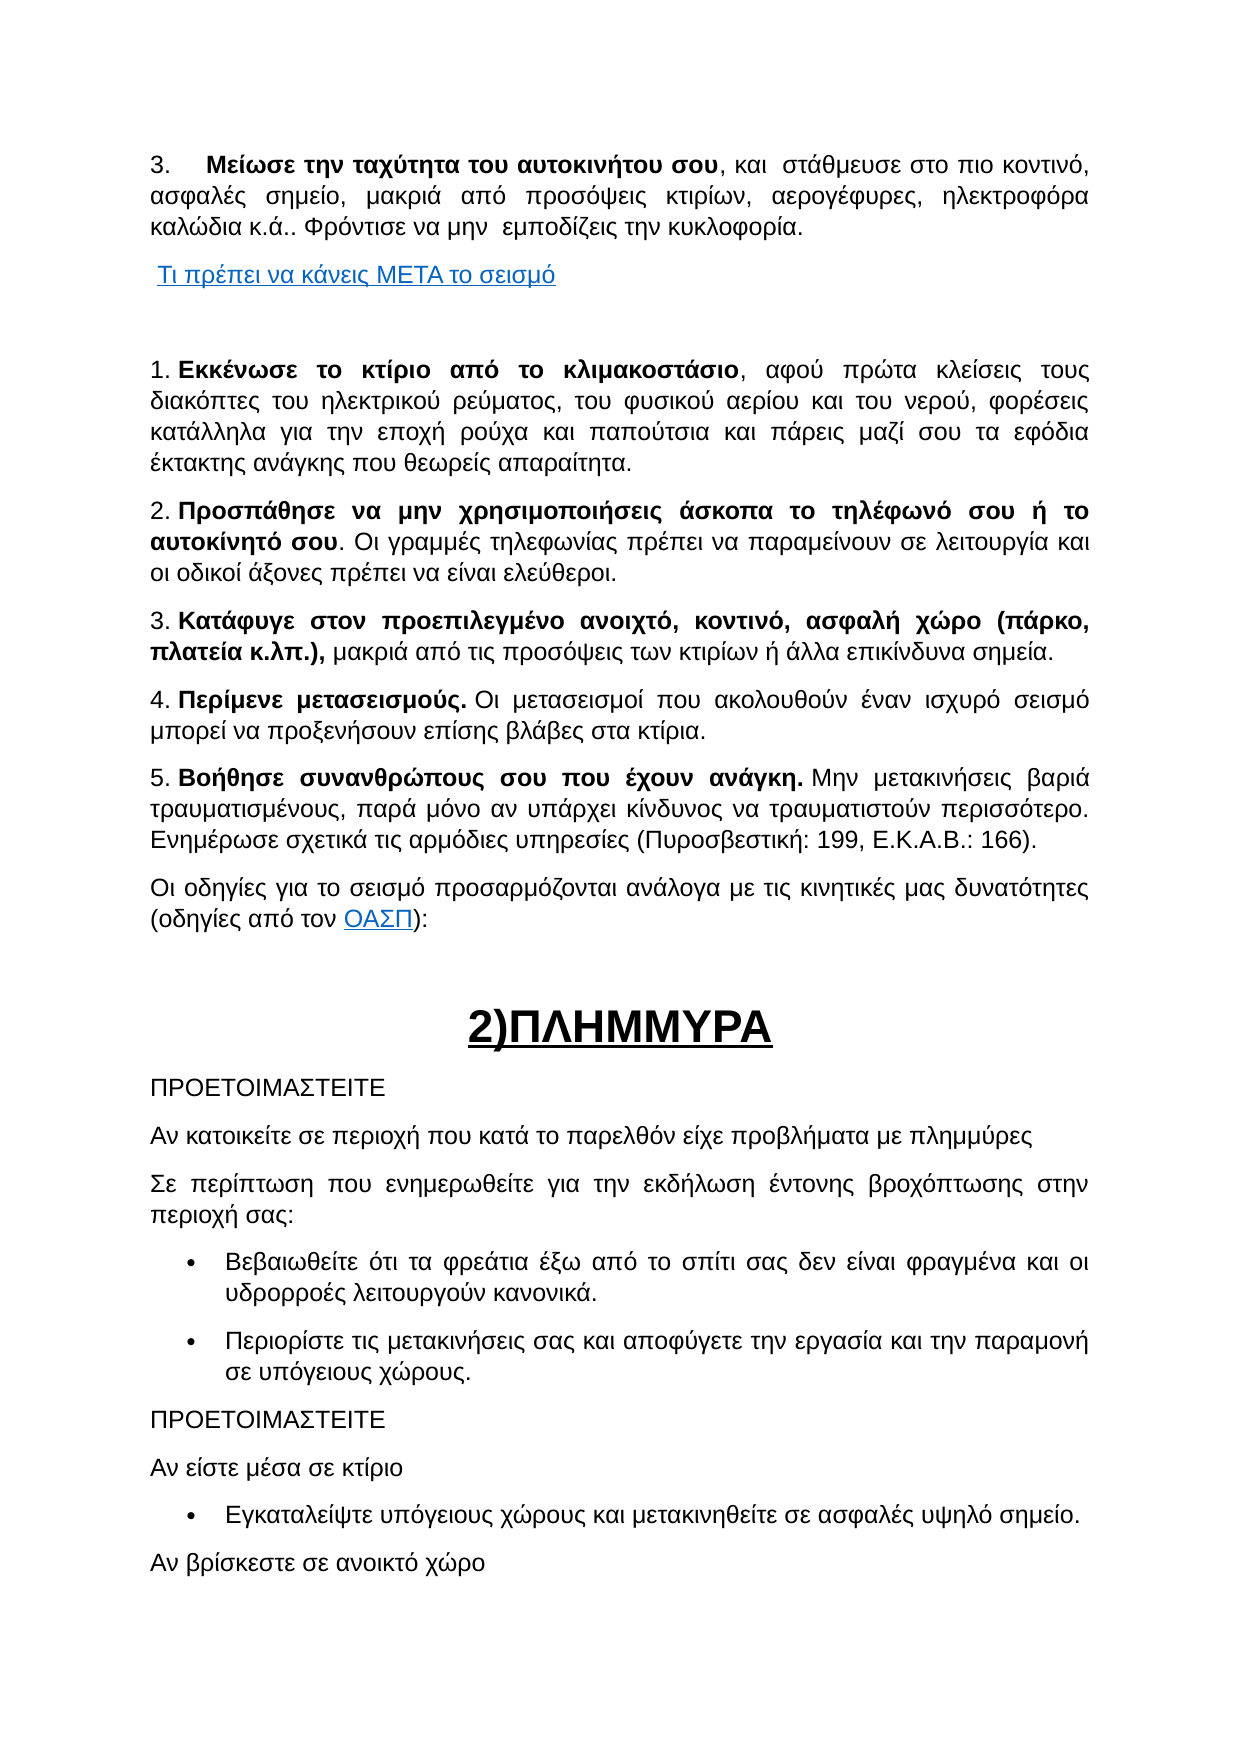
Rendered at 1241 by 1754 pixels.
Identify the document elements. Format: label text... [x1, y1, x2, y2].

text 5. Βοήθησε συνανθρώπους σου που έχουν ανάγκη. Μην μετακινήσεις βαριά τραυματισμένους, παρά μόνο αν υπάρχει κίνδυνος να τραυματιστούν περισσότερο. Ενημέρωσε σχετικά τις αρμόδιες υπηρεσίες (Πυροσβεστική: 199, Ε.Κ.Α.Β.: 166). [150, 763, 1090, 854]
text Σε περίπτωση που ενημερωθείτε για την εκδήλωση έντονης βροχόπτωσης στην περιοχή σας: [150, 1168, 1090, 1228]
text ΠΡΟΕΤΟΙΜΑΣΤΕΙΤΕ [150, 1073, 1090, 1102]
text 4. Περίμενε μετασεισμούς. Οι μετασεισμοί που ακολουθούν έναν ισχυρό σεισμό μπορεί να προξενήσουν επίσης βλάβες στα κτίρια. [150, 684, 1090, 744]
text ΠΡΟΕΤΟΙΜΑΣΤΕΙΤΕ [150, 1405, 1090, 1433]
text 2. Προσπάθησε να μην χρησιμοποιήσεις άσκοπα το τηλέφωνό σου ή το αυτοκίνητό σου. Οι γραμμές τηλεφωνίας πρέπει να παραμείνουν σε λειτουργία και οι οδικοί άξονες πρέπει να είναι ελεύθεροι. [150, 496, 1090, 587]
text 2)ΠΛΗΜΜΥΡΑ [150, 999, 1090, 1052]
text 3. Μείωσε την ταχύτητα του αυτοκινήτου σου, και στάθμευσε στο πιο κοντινό, ασφαλές σημείο, μακριά από προσόψεις κτιρίων, αερογέφυρες, ηλεκτροφόρα καλώδια κ.ά.. Φρόντισε να μην εμποδίζεις την κυκλοφορία. [150, 150, 1090, 241]
text 1. Εκκένωσε το κτίριο από το κλιμακοστάσιο, αφού πρώτα κλείσεις τους διακόπτες του ηλεκτρικού ρεύματος, του φυσικού αερίου και του νερού, φορέσεις κατάλληλα για την εποχή ρούχα και παπούτσια και πάρεις μαζί σου τα εφόδια έκτακτης ανάγκης που θεωρείς απαραίτητα. [150, 355, 1090, 477]
list Εγκαταλείψτε υπόγειους χώρους και μετακινηθείτε σε ασφαλές υψηλό σημείο. [187, 1500, 1090, 1529]
text Αν βρίσκεστε σε ανοικτό χώρο [150, 1548, 1090, 1577]
text Τι πρέπει να κάνεις ΜΕΤΑ το σεισμό [150, 260, 1090, 288]
text Αν κατοικείτε σε περιοχή που κατά το παρελθόν είχε προβλήματα με πλημμύρες [150, 1121, 1090, 1149]
text Αν είστε μέσα σε κτίριο [150, 1452, 1090, 1481]
list Βεβαιωθείτε ότι τα φρεάτια έξω από το σπίτι σας δεν είναι φραγμένα και οι υδρορροές λειτουργούν κανονικά. [187, 1247, 1090, 1307]
text 3. Κατάφυγε στον προεπιλεγμένο ανοιχτό, κοντινό, ασφαλή χώρο (πάρκο, πλατεία κ.λπ.), μακριά από τις προσόψεις των κτιρίων ή άλλα επικίνδυνα σημεία. [150, 606, 1090, 666]
list Περιορίστε τις μετακινήσεις σας και αποφύγετε την εργασία και την παραμονή σε υπόγειους χώρους. [187, 1326, 1090, 1386]
text Οι οδηγίες για το σεισμό προσαρμόζονται ανάλογα με τις κινητικές μας δυνατότητες (οδηγίες από τον ΟΑΣΠ): [150, 873, 1090, 933]
